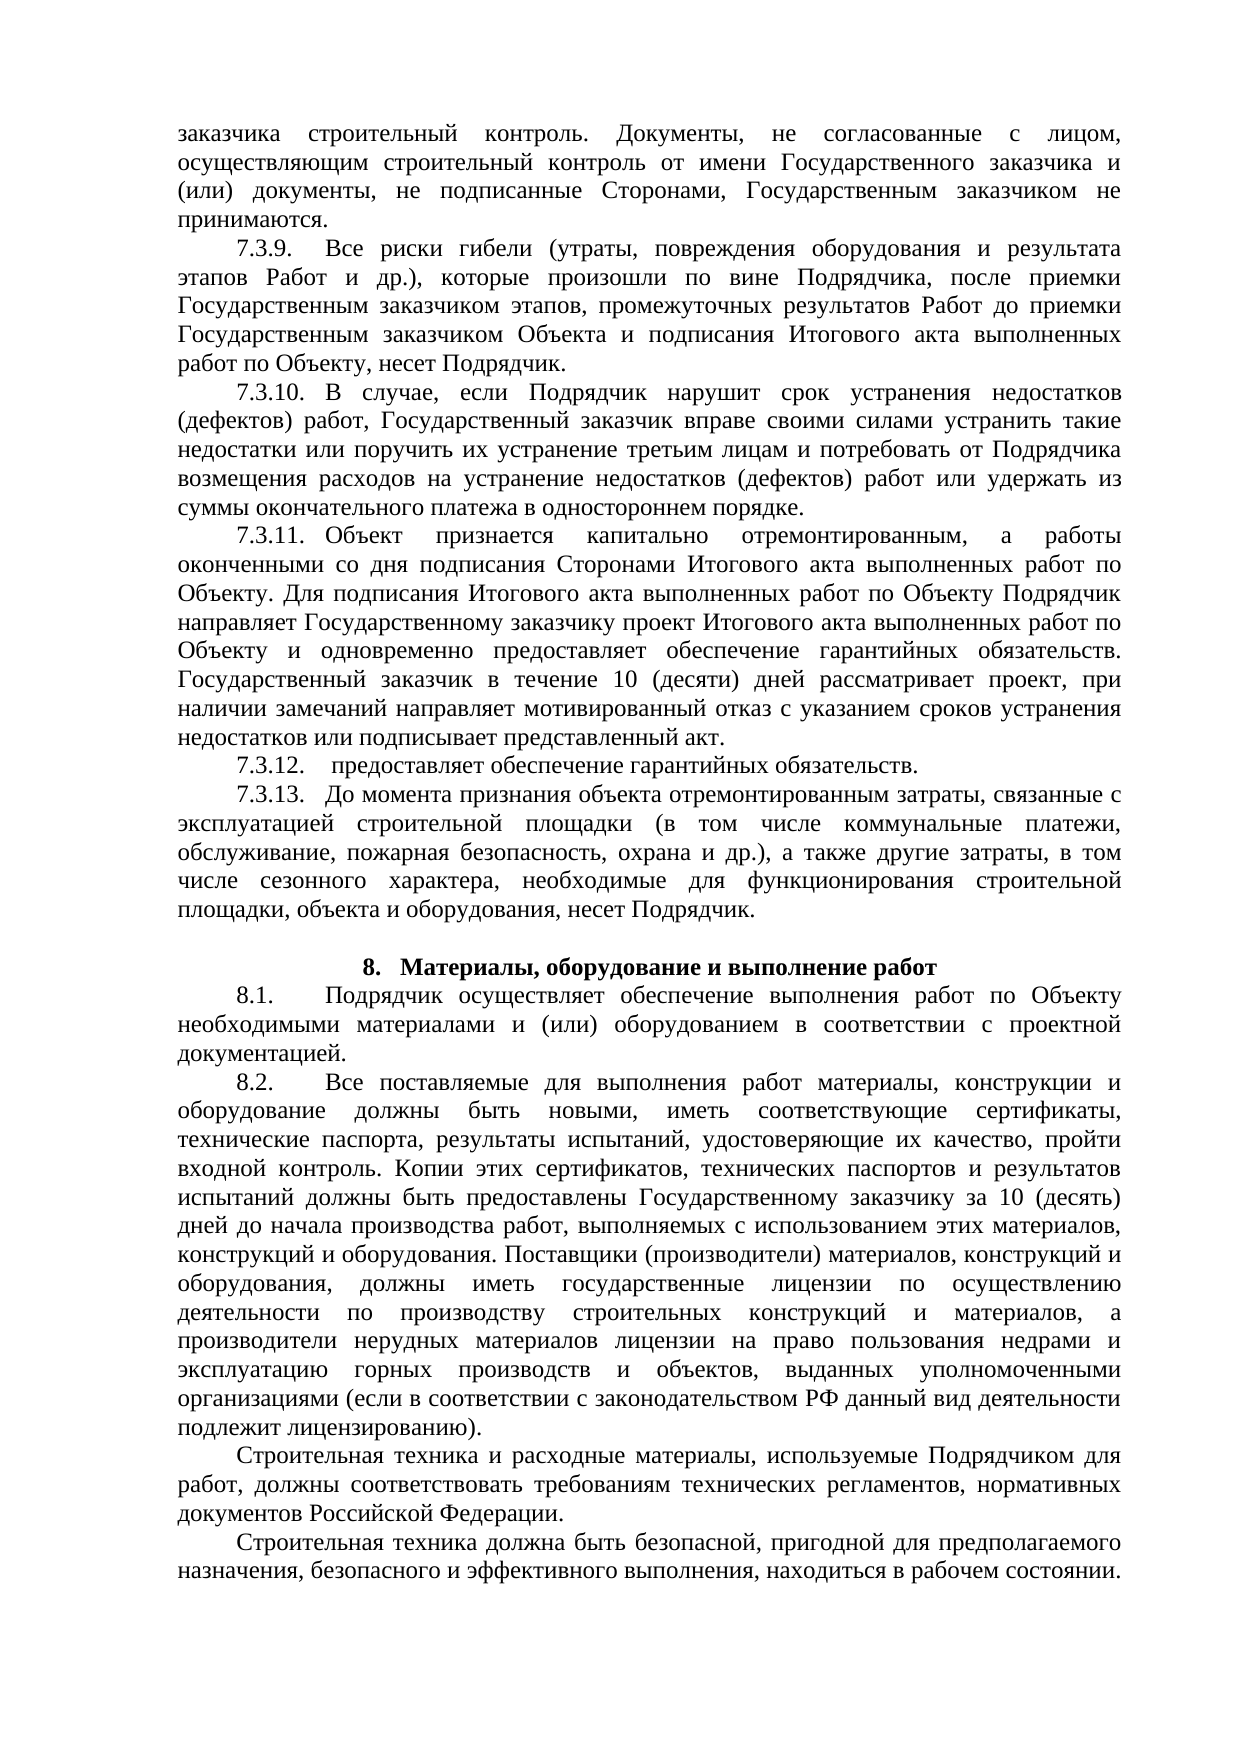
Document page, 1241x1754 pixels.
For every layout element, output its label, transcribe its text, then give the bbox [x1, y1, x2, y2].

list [177, 118, 1122, 233]
list Подрядчик осуществляет обеспечение выполнения работ по Объекту необходимыми материалами и (или) оборудованием в соответствии с проектной документацией. [177, 981, 1122, 1067]
text Строительная техника и расходные материалы, используемые Подрядчиком для работ, должны соответствовать требованиям технических регламентов, нормативных документов Российской Федерации. [177, 1441, 1122, 1527]
list Материалы, оборудование и выполнение работ [177, 952, 1122, 981]
list В случае, если Подрядчик нарушит срок устранения недостатков (дефектов) работ, Государственный заказчик вправе своими силами устранить такие недостатки или поручить их устранение третьим лицам и потребовать от Подрядчика возмещения расходов на устранение недостатков (дефектов) работ или удержать из суммы окончательного платежа в одностороннем порядке. [177, 377, 1122, 521]
text Строительная техника должна быть безопасной, пригодной для предполагаемого назначения, безопасного и эффективного выполнения, находиться в рабочем состоянии. [177, 1527, 1122, 1584]
list До момента признания объекта отремонтированным затраты, связанные с эксплуатацией строительной площадки (в том числе коммунальные платежи, обслуживание, пожарная безопасность, охрана и др.), а также другие затраты, в том числе сезонного характера, необходимые для функционирования строительной площадки, объекта и оборудования, несет Подрядчик. [177, 779, 1122, 923]
list Все поставляемые для выполнения работ материалы, конструкции и оборудование должны быть новыми, иметь соответствующие сертификаты, технические паспорта, результаты испытаний, удостоверяющие их качество, пройти входной контроль. Копии этих сертификатов, технических паспортов и результатов испытаний должны быть предоставлены Государственному заказчику за 10 (десять) дней до начала производства работ, выполняемых с использованием этих материалов, конструкций и оборудования. Поставщики (производители) материалов, конструкций и оборудования, должны иметь государственные лицензии по осуществлению деятельности по производству строительных конструкций и материалов, а производители нерудных материалов лицензии на право пользования недрами и эксплуатацию горных производств и объектов, выданных уполномоченными организациями (если в соответствии с законодательством РФ данный вид деятельности подлежит лицензированию). [177, 1067, 1122, 1441]
list Объект признается капитально отремонтированным, а работы оконченными со дня подписания Сторонами Итогового акта выполненных работ по Объекту. Для подписания Итогового акта выполненных работ по Объекту Подрядчик направляет Государственному заказчику проект Итогового акта выполненных работ по Объекту и одновременно предоставляет обеспечение гарантийных обязательств. Государственный заказчик в течение 10 (десяти) дней рассматривает проект, при наличии замечаний направляет мотивированный отказ с указанием сроков устранения недостатков или подписывает представленный акт. [177, 521, 1122, 751]
list предоставляет обеспечение гарантийных обязательств. [177, 751, 1122, 779]
list Все риски гибели (утраты, повреждения оборудования и результата этапов Работ и др.), которые произошли по вине Подрядчика, после приемки Государственным заказчиком этапов, промежуточных результатов Работ до приемки Государственным заказчиком Объекта и подписания Итогового акта выполненных работ по Объекту, несет Подрядчик. [177, 233, 1122, 377]
